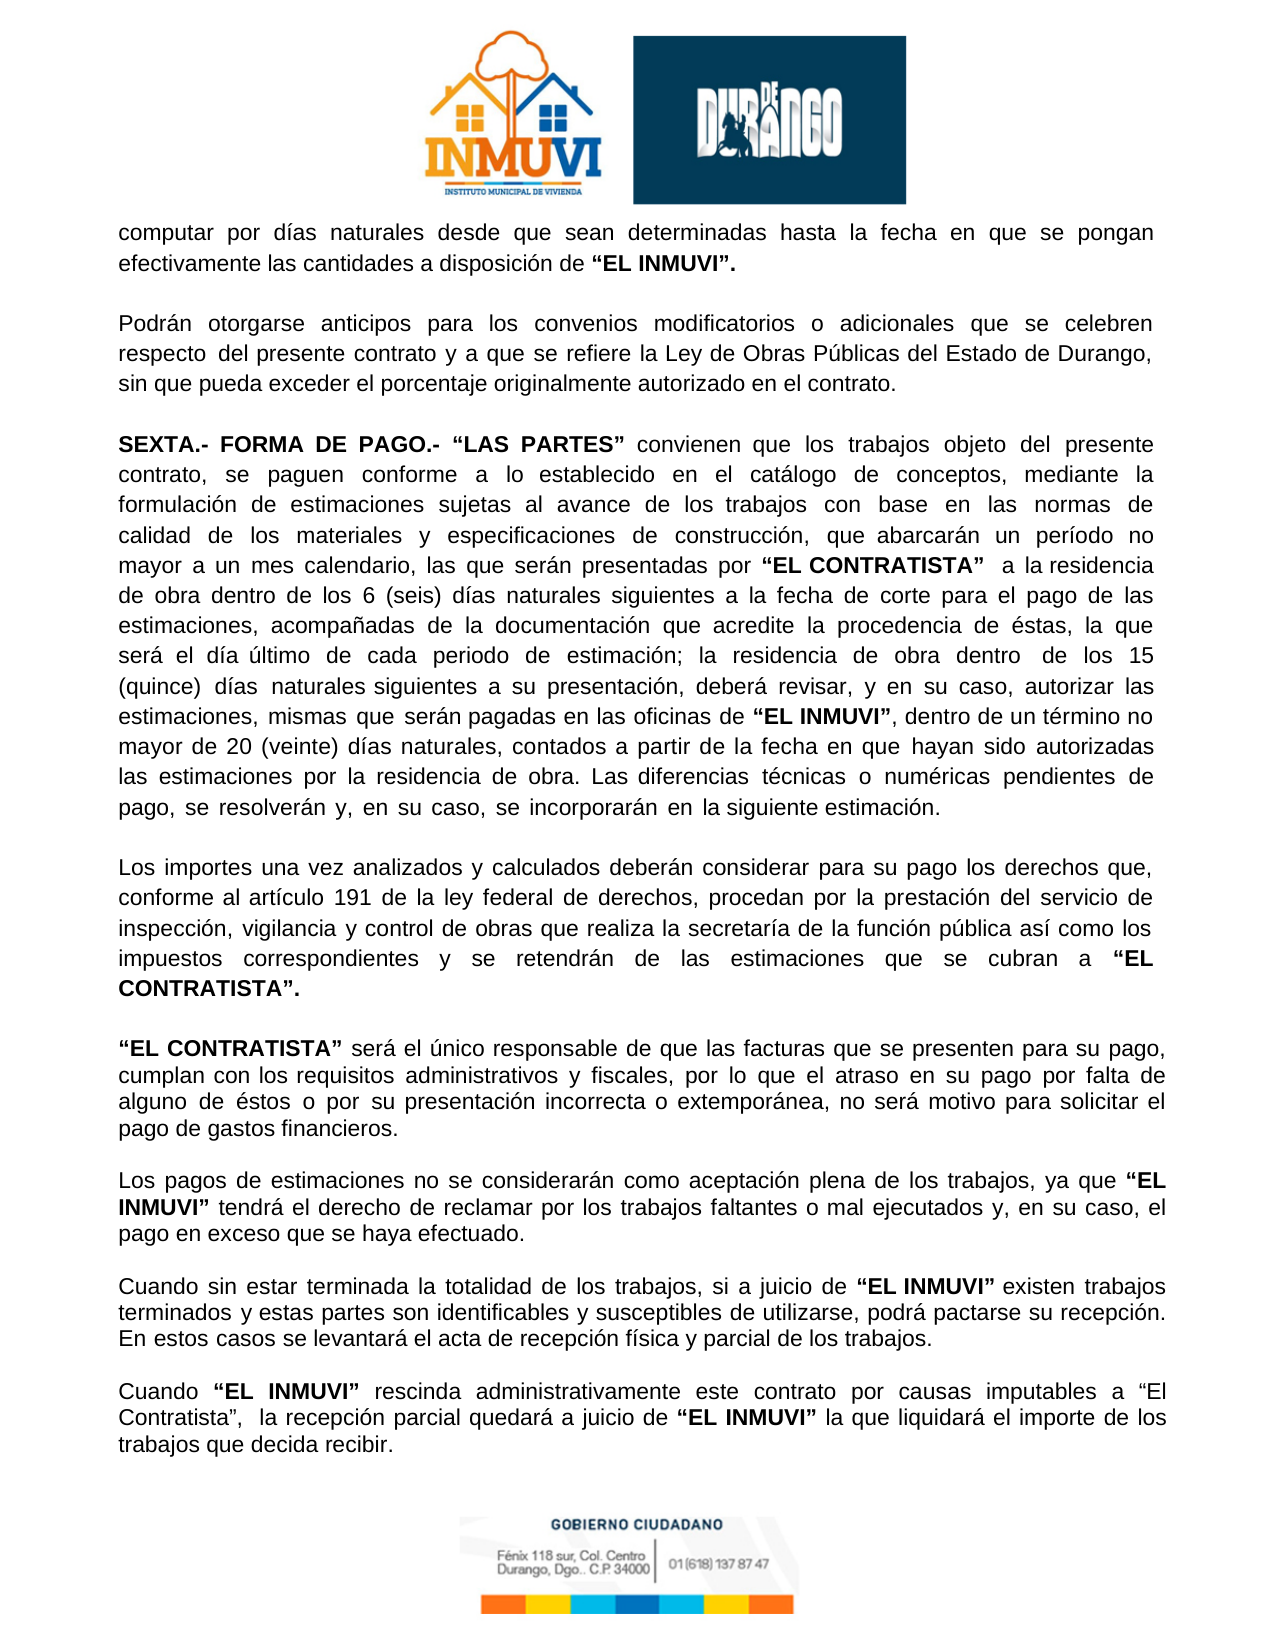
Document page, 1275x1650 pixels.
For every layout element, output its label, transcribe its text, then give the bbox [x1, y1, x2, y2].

text Cuando “EL INMUVI” rescinda administrativamente este contrato por causas imputables a “El Contratista”, la recepción parcial quedará a juicio de “EL INMUVI” la que liquidará el importe de los trabajos que decida recibir. [118, 1378, 1167, 1457]
picture [5, 8, 1270, 1645]
text “EL CONTRATISTA” será el único responsable de que las facturas que se presenten para su pago, cumplan con los requisitos administrativos y fiscales, por lo que el atraso en su pago por falta de alguno de éstos o por su presentación incorrecta o extemporánea, no será motivo para solicitar el pago de gastos financieros. [118, 1035, 1167, 1141]
text Los importes una vez analizados y calculados deberán considerar para su pago los derechos que, conforme al artículo 191 de la ley federal de derechos, procedan por la prestación del servicio de inspección, vigilancia y control de obras que realiza la secretaría de la función pública así como los impuestos correspondientes y se retendrán de las estimaciones que se cubran a “EL CONTRATISTA”. [118, 854, 1153, 1001]
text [118, 219, 1154, 276]
text SEXTA.- FORMA DE PAGO.- “LAS PARTES” convienen que los trabajos objeto del presente contrato, se paguen conforme a lo establecido en el catálogo de conceptos, mediante la formulación de estimaciones sujetas al avance de los trabajos con base en las normas de calidad de los materiales y especificaciones de construcción, que abarcarán un período no mayor a un mes calendario, las que serán presentadas por “EL CONTRATISTA” a la residencia de obra dentro de los 6 (seis) días naturales siguientes a la fecha de corte para el pago de las estimaciones, acompañadas de la documentación que acredite la procedencia de éstas, la que será el día último de cada periodo de estimación; la residencia de obra dentro de los 15 (quince) días naturales siguientes a su presentación, deberá revisar, y en su caso, autorizar las estimaciones, mismas que serán pagadas en las oficinas de “EL INMUVI”, dentro de un término no mayor de 20 (veinte) días naturales, contados a partir de la fecha en que hayan sido autorizadas las estimaciones por la residencia de obra. Las diferencias técnicas o numéricas pendientes de pago, se resolverán y, en su caso, se incorporarán en la siguiente estimación. [118, 431, 1154, 820]
text Cuando sin estar terminada la totalidad de los trabajos, si a juicio de “EL INMUVI” existen trabajos terminados y estas partes son identificables y susceptibles de utilizarse, podrá pactarse su recepción. En estos casos se levantará el acta de recepción física y parcial de los trabajos. [118, 1273, 1167, 1352]
text Los pagos de estimaciones no se considerarán como aceptación plena de los trabajos, ya que “EL INMUVI” tendrá el derecho de reclamar por los trabajos faltantes o mal ejecutados y, en su caso, el pago en exceso que se haya efectuado. [118, 1167, 1167, 1246]
text Podrán otorgarse anticipos para los convenios modificatorios o adicionales que se celebren respecto del presente contrato y a que se refiere la Ley de Obras Públicas del Estado de Durango, sin que pueda exceder el porcentaje originalmente autorizado en el contrato. [118, 310, 1153, 397]
